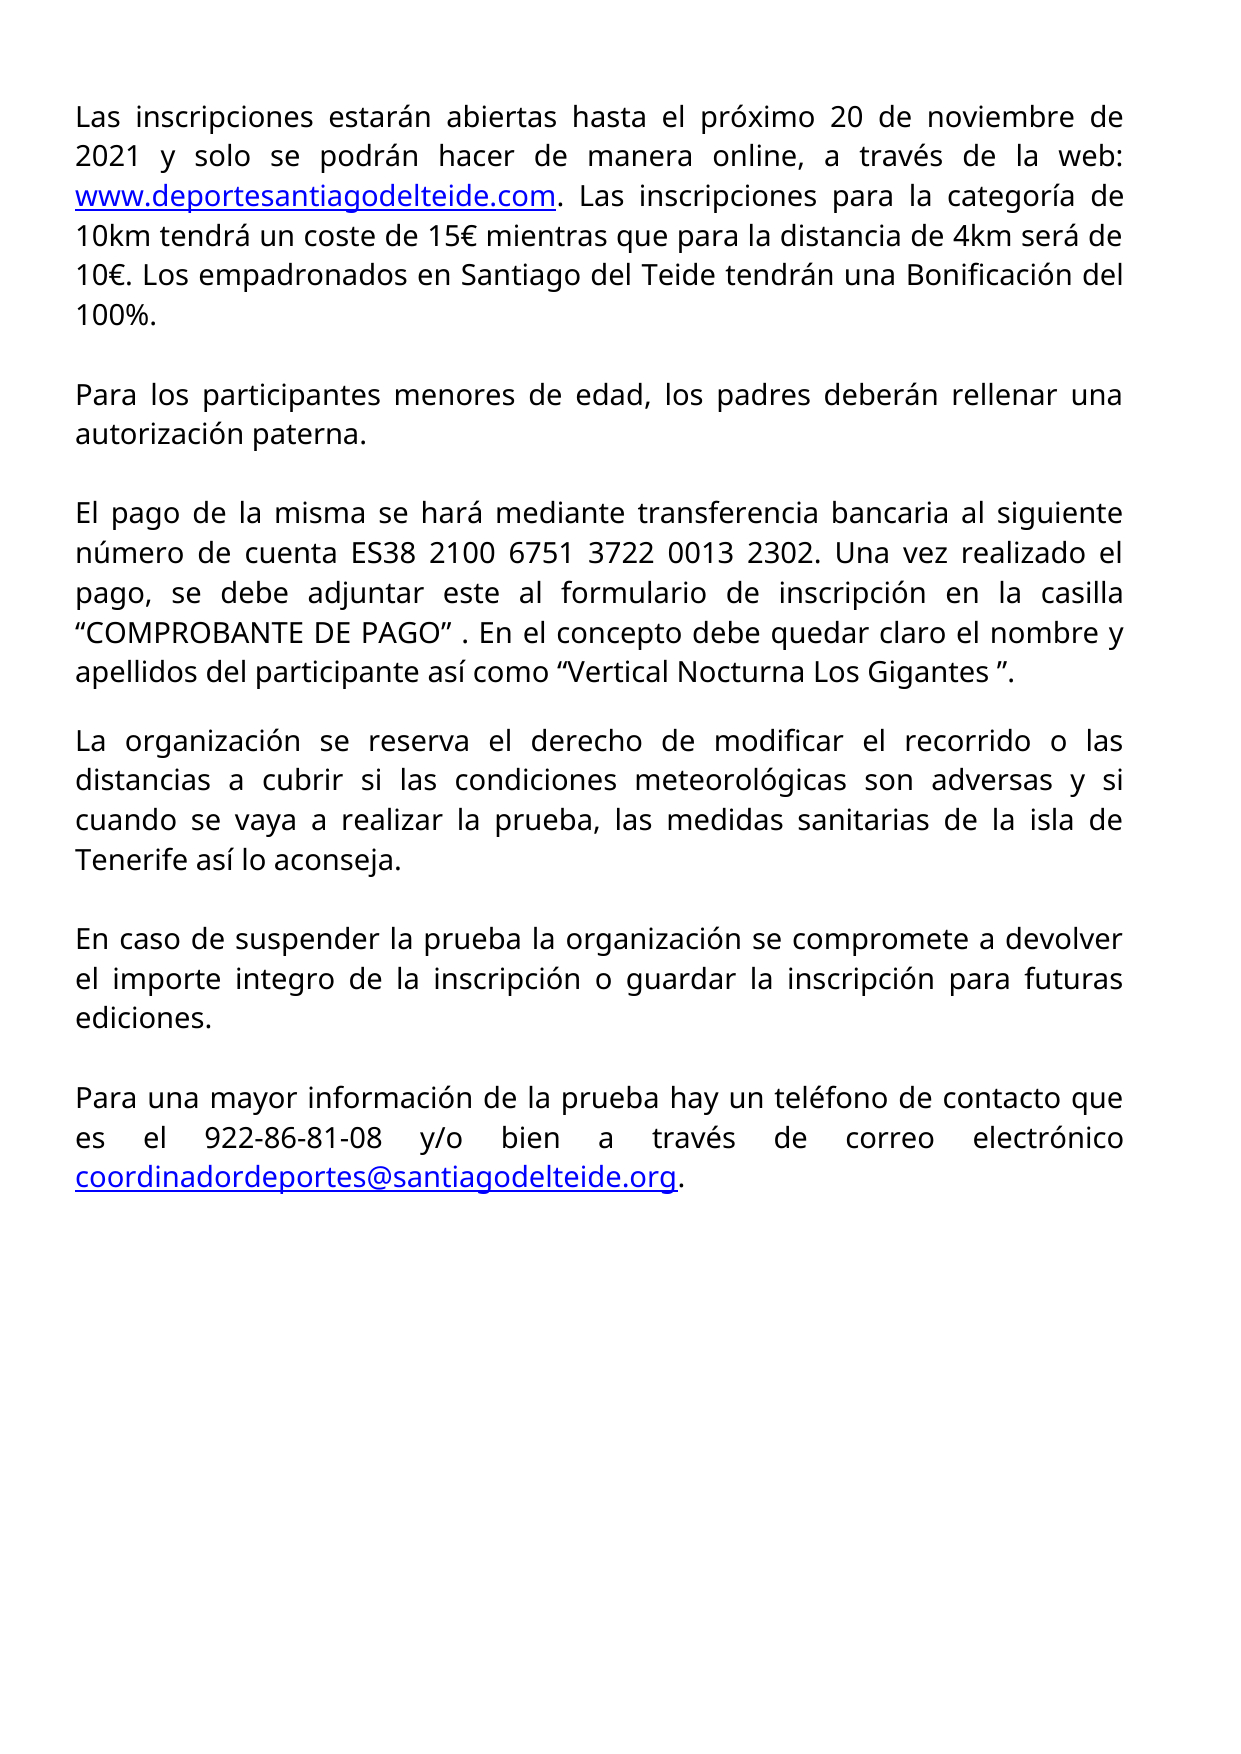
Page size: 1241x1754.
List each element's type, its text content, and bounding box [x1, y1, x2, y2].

text Para una mayor información de la prueba hay un teléfono de contacto que es el 922-86-81-08 y/o bien a través de correo electrónico coordinadordeportes@santiagodelteide.org. [75, 1037, 1125, 1196]
text La organización se reserva el derecho de modificar el recorrido o las distancias a cubrir si las condiciones meteorológicas son adversas y si cuando se vaya a realizar la prueba, las medidas sanitarias de la isla de Tenerife así lo aconseja. [75, 691, 1125, 879]
text En caso de suspender la prueba la organización se compromete a devolver el importe integro de la inscripción o guardar la inscripción para futuras ediciones. [75, 879, 1125, 1037]
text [75, 56, 1125, 334]
text El pago de la misma se hará mediante transferencia bancaria al siguiente número de cuenta ES38 2100 6751 3722 0013 2302. Una vez realizado el pago, se debe adjuntar este al formulario de inscripción en la casilla “COMPROBANTE DE PAGO” . En el concepto debe quedar claro el nombre y apellidos del participante así como “Vertical Nocturna Los Gigantes ”. [75, 453, 1125, 691]
text Para los participantes menores de edad, los padres deberán rellenar una autorización paterna. [75, 334, 1125, 453]
